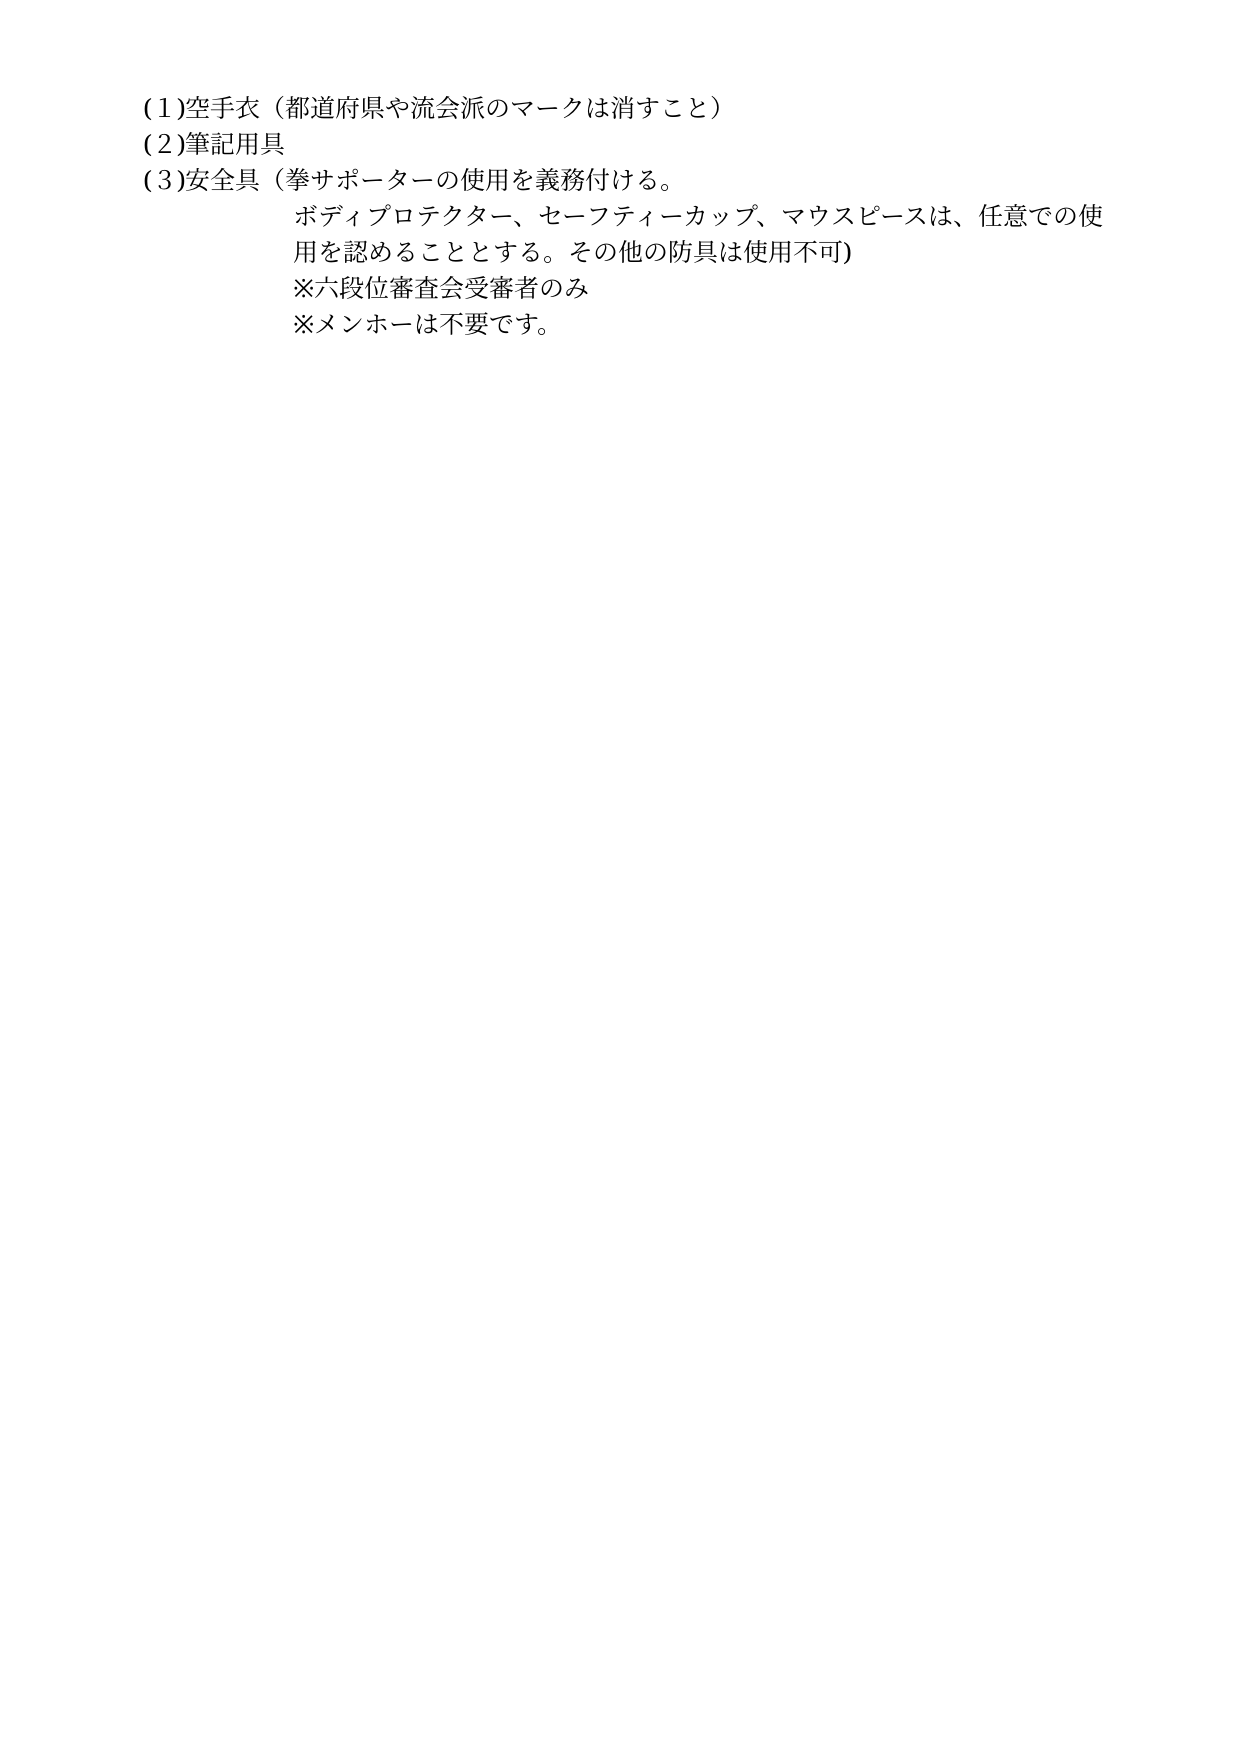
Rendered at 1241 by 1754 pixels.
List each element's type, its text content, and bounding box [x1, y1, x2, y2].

text (１)空手衣（都道府県や流会派のマークは消すこと） [118, 89, 1122, 125]
text ※メンホーは不要です。 [293, 305, 1122, 341]
text (２)筆記用具 [118, 125, 1122, 161]
text ボディプロテクター、セーフティーカップ、マウスピースは、任意での使 用を認めることとする。その他の防具は使用不可) [293, 197, 1122, 269]
text ※六段位審査会受審者のみ [293, 269, 1122, 305]
text (３)安全具（拳サポーターの使用を義務付ける。 [118, 161, 1122, 197]
